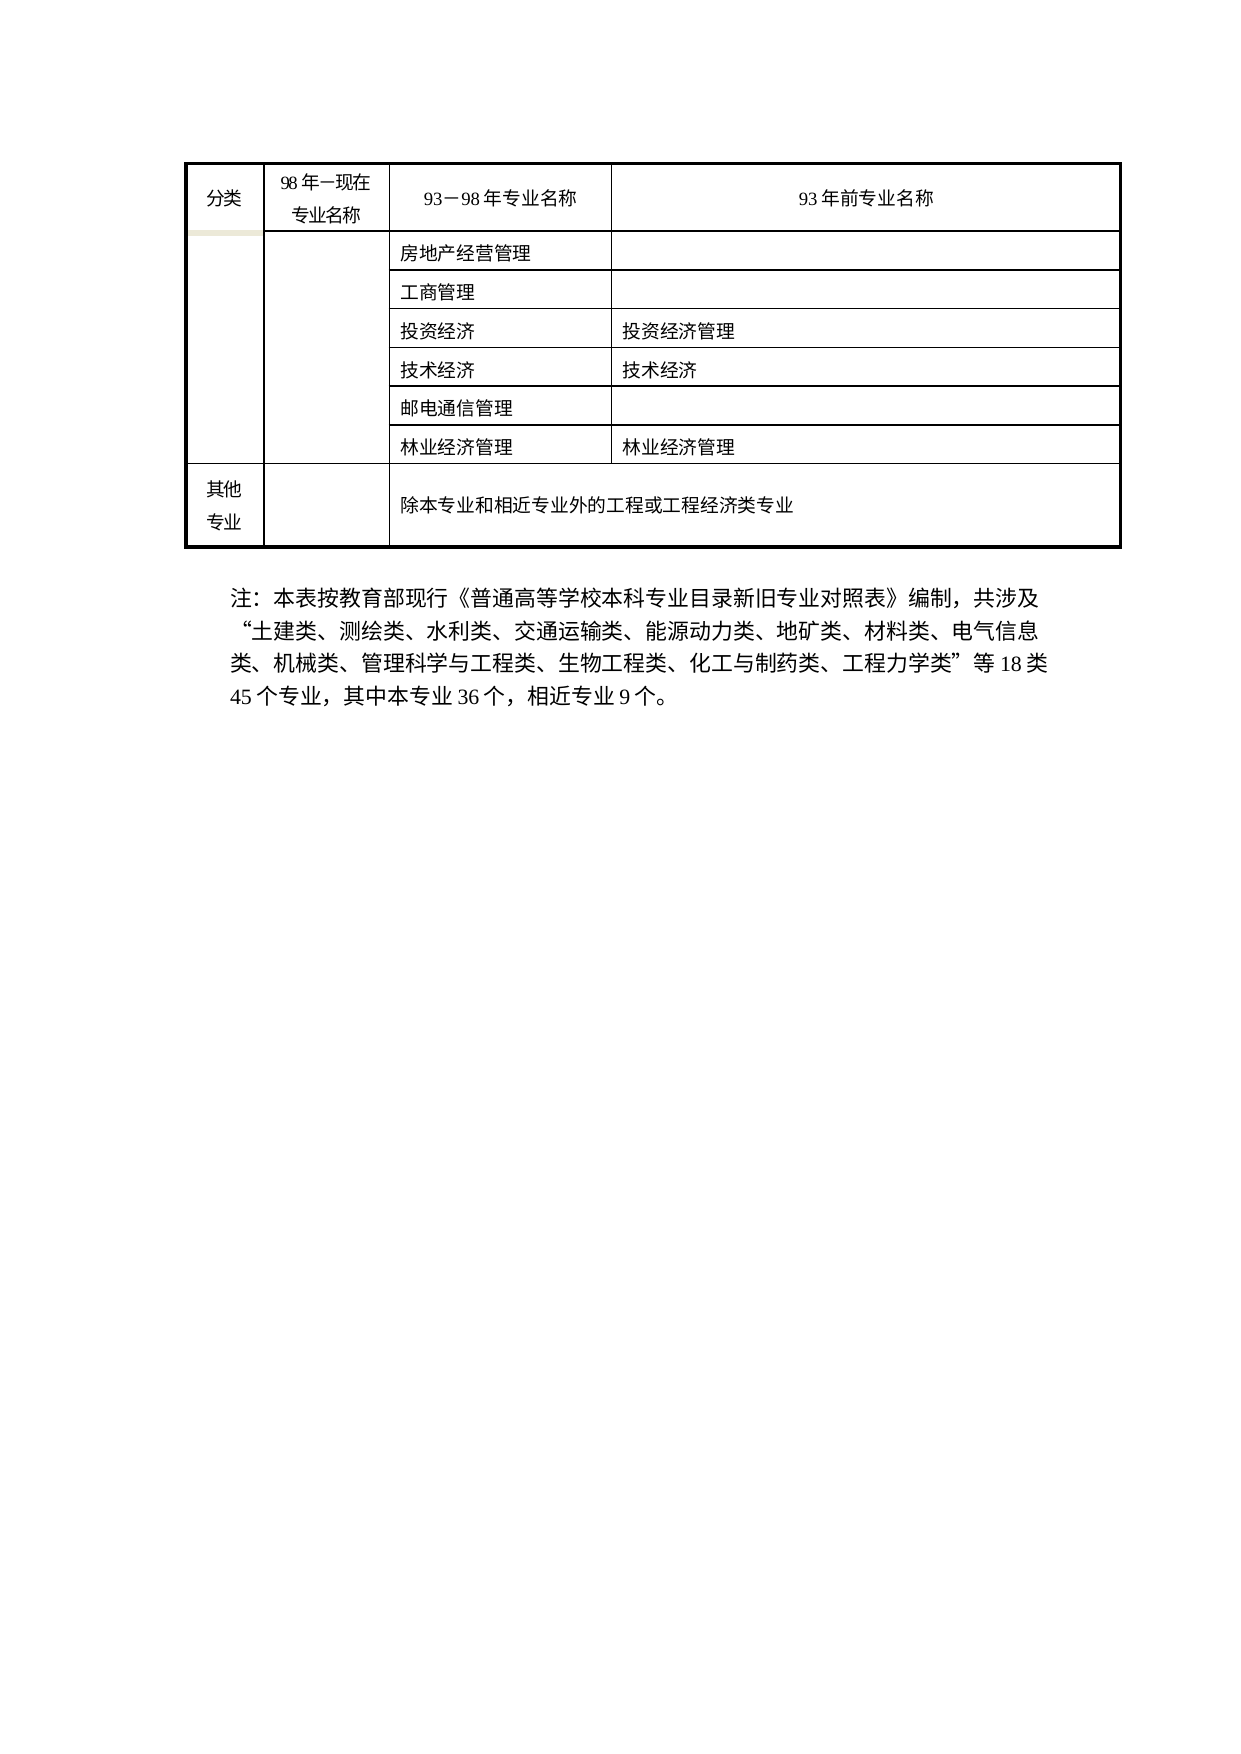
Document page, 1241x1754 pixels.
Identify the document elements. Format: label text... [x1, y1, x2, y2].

table_cell 除本专业和相近专业外的工程或工程经济类专业 [390, 464, 1119, 545]
table_cell [612, 271, 1119, 308]
table_cell 工商管理 [390, 271, 611, 308]
table_header 分类 [188, 165, 263, 230]
table_cell [265, 464, 389, 545]
table_cell 房地产经营管理 [390, 232, 611, 269]
table_cell [612, 387, 1119, 424]
table_cell 技术经济 [612, 348, 1119, 385]
table_cell 投资经济 [390, 309, 611, 346]
table_cell 林业经济管理 [612, 426, 1119, 463]
table_header 93年前专业名称 [612, 165, 1119, 230]
table_header 93－98年专业名称 [390, 165, 611, 230]
table_cell 林业经济管理 [390, 426, 611, 463]
text 注：本表按教育部现行《普通高等学校本科专业目录新旧专业对照表》编制，共涉及“土建类、测绘类、水利类、交通运输类、能源动力类、地矿类、材料类、电气信息类、机械类、管理科学与工程类、生物工程类、化工与制药类、工程力学类”等18类45个专业，其中本专业36个，相近专业9个。 [230, 581, 1053, 711]
table_cell 技术经济 [390, 348, 611, 385]
table_cell 其他 专业 [188, 464, 263, 545]
table_cell 投资经济管理 [612, 309, 1119, 346]
table_header 98年－现在 专业名称 [265, 165, 389, 230]
table_cell 邮电通信管理 [390, 387, 611, 424]
table_cell [612, 232, 1119, 269]
